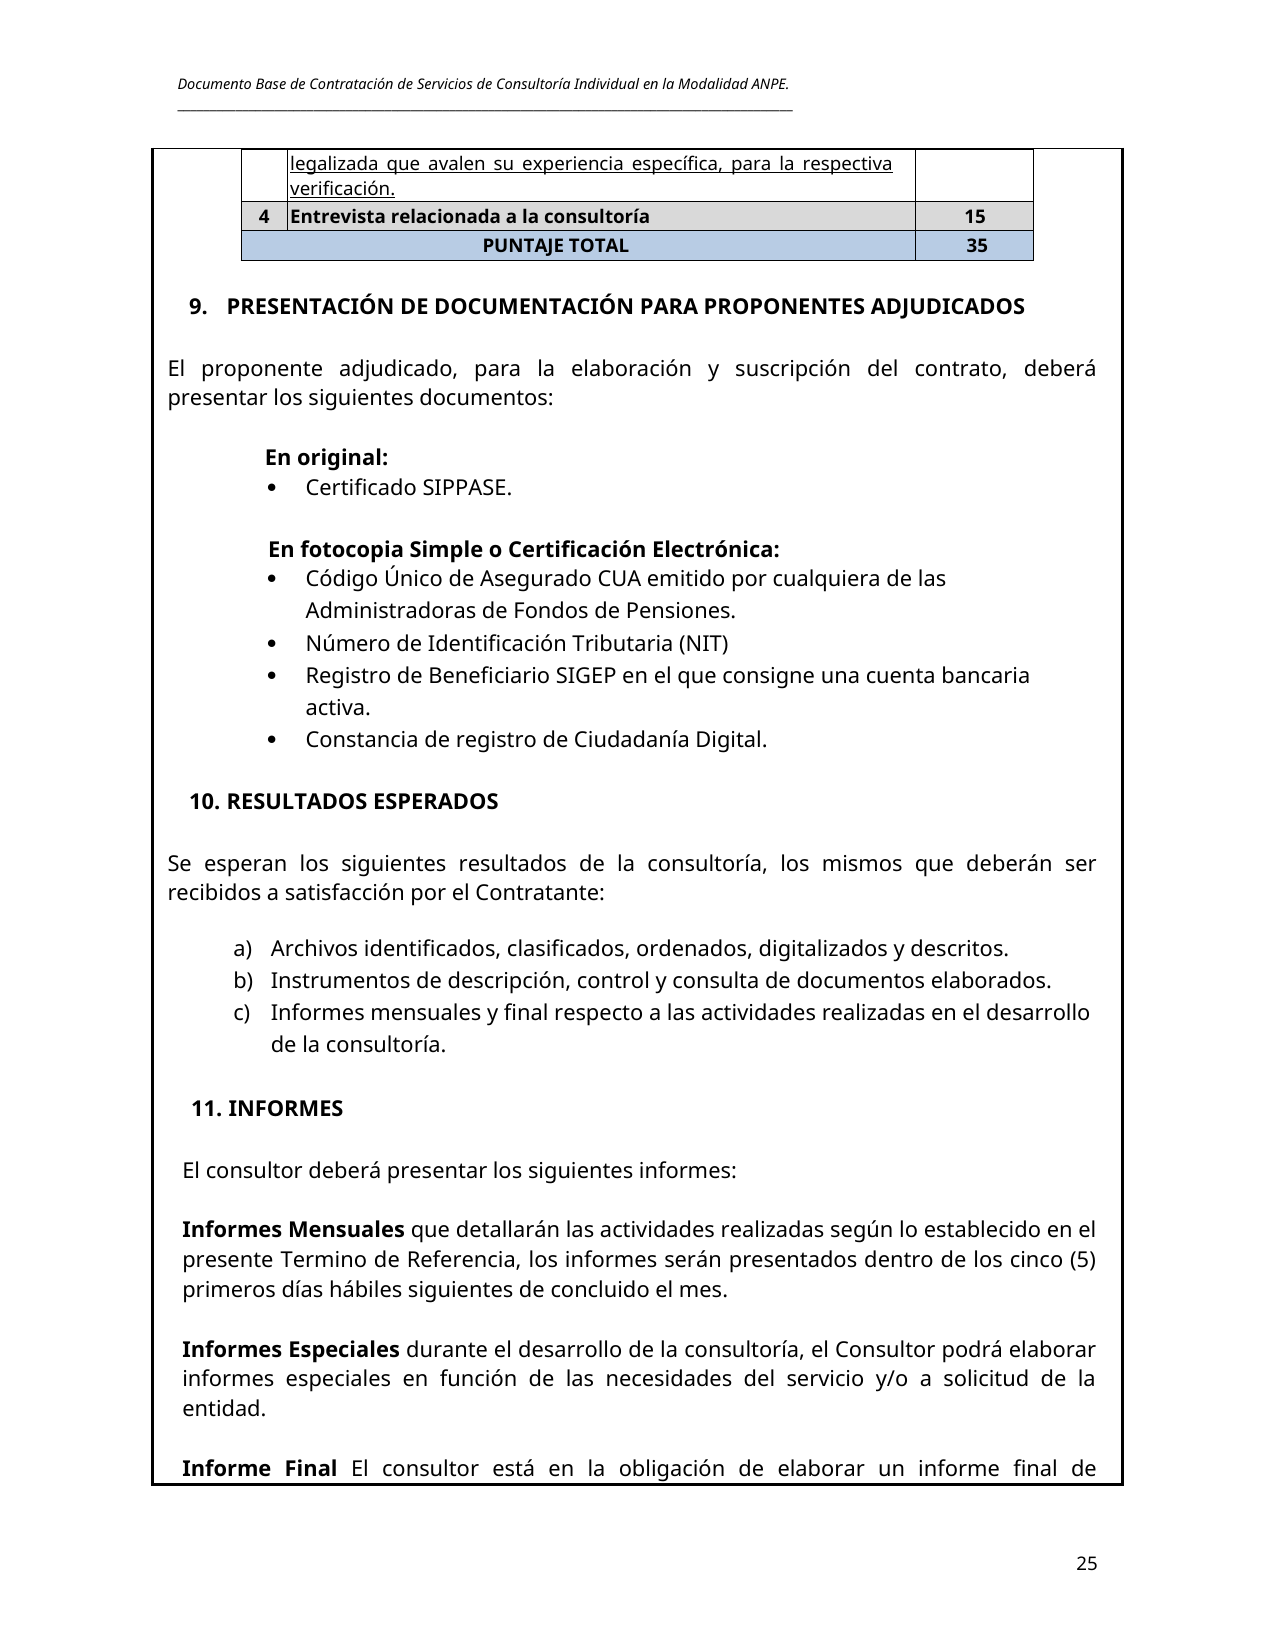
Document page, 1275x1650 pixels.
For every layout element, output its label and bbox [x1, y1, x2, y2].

table_cell [154, 149, 1121, 1483]
